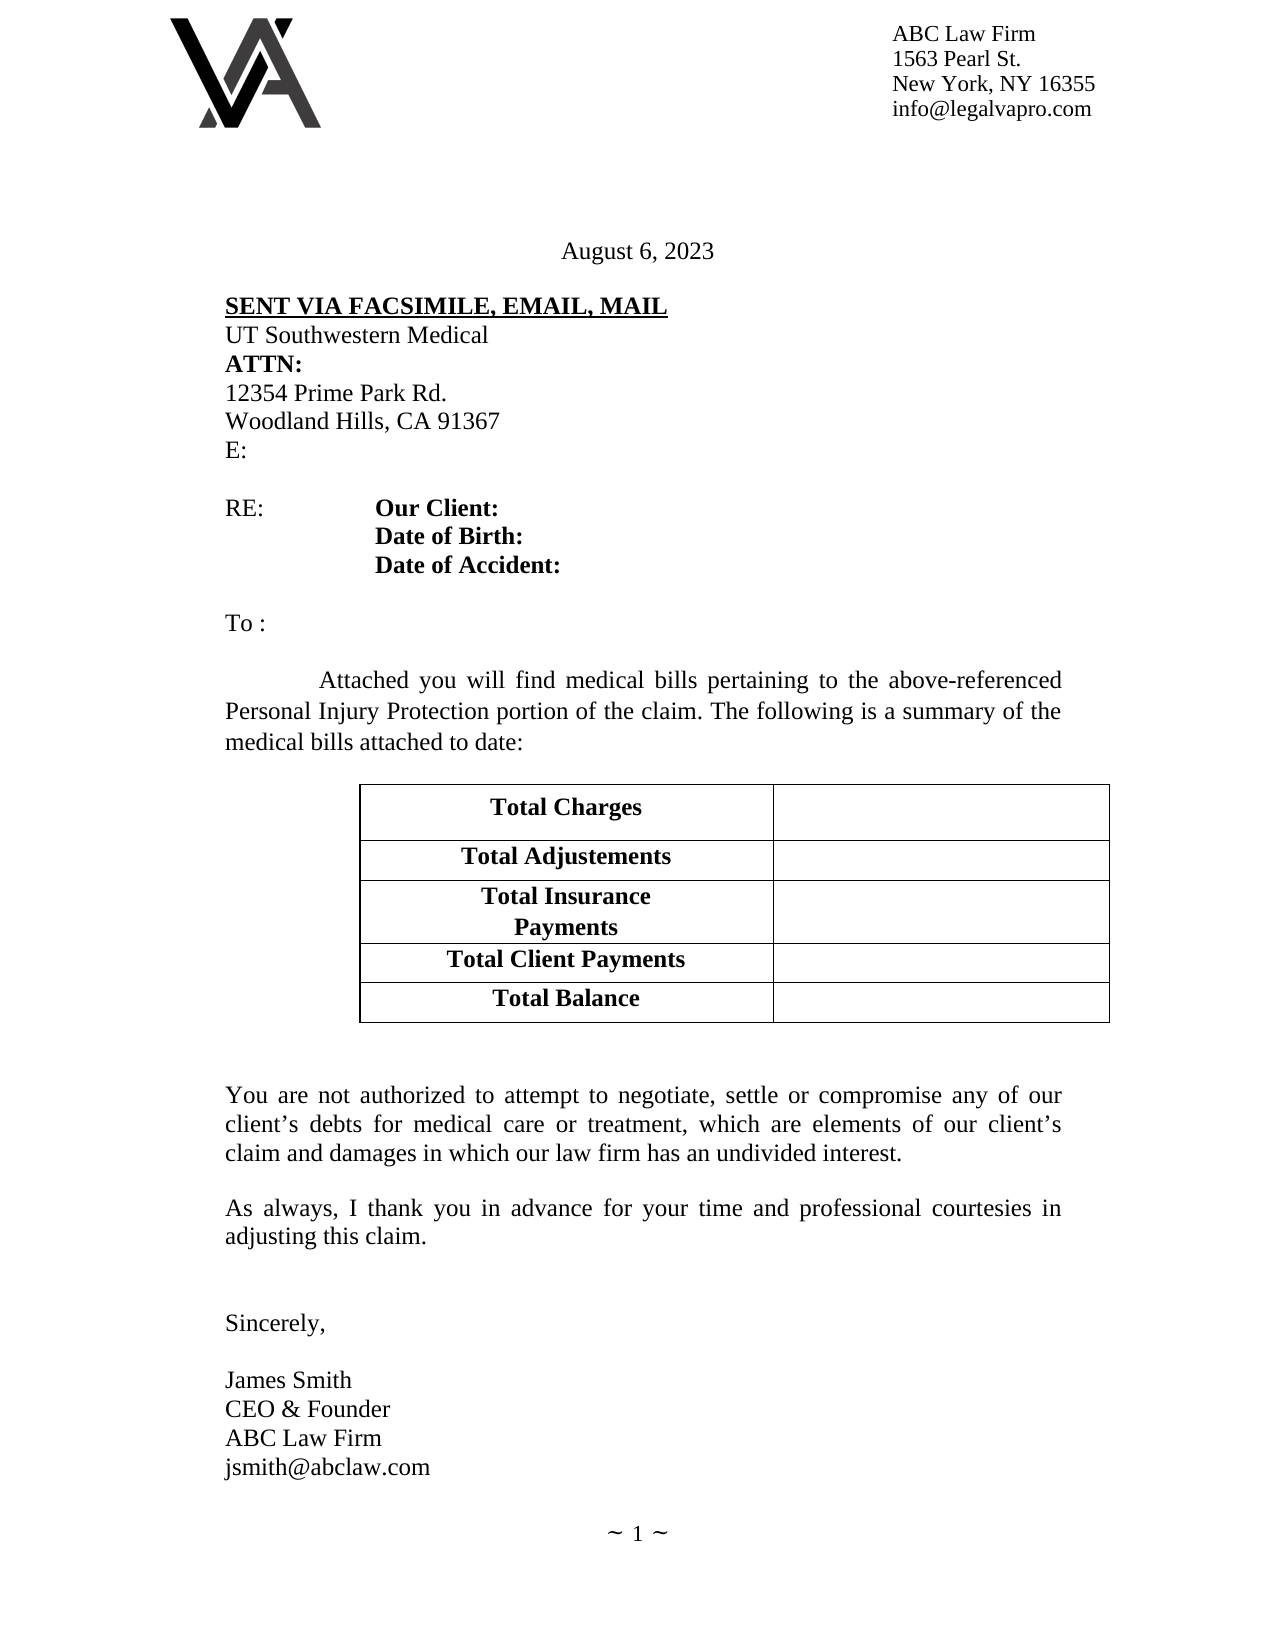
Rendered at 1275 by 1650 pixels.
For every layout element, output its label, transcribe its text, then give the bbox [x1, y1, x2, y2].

text ABC Law Firm [225, 1423, 1125, 1452]
text E: [150, 435, 1125, 464]
text Woodland Hills, CA 91367 [150, 406, 1125, 435]
table_cell [774, 983, 1109, 1022]
table_cell Total Balance [361, 983, 773, 1022]
text You are not authorized to attempt to negotiate, settle or compromise any of our client’s debts for medical care or treatment, which are elements of our client’s claim and damages in which our law firm has an undivided interest. [225, 1080, 1062, 1166]
text As always, I thank you in advance for your time and professional courtesies in adjusting this claim. [225, 1193, 1062, 1250]
table_cell Total Client Payments [361, 944, 773, 982]
text Date of Accident: [300, 550, 1125, 579]
table_cell [774, 841, 1109, 880]
text James Smith [225, 1365, 1125, 1394]
table_cell Total Insurance Payments [361, 881, 773, 943]
table_cell [774, 944, 1109, 982]
text RE: Our Client: [225, 493, 1125, 521]
text CEO & Founder [225, 1394, 1125, 1423]
text Attached you will find medical bills pertaining to the above-referenced Personal Injury Protection portion of the claim. The following is a summary of the medical bills attached to date: [225, 665, 1062, 756]
text 12354 Prime Park Rd. [150, 378, 1125, 406]
text UT Southwestern Medical [150, 320, 1125, 349]
text To : [150, 608, 1125, 636]
text ATTN: [150, 349, 1125, 378]
table_header [774, 785, 1109, 840]
table_cell Total Adjustements [361, 841, 773, 880]
text Date of Birth: [225, 521, 1125, 550]
picture [169, 15, 322, 132]
text jsmith@abclaw.com [225, 1452, 1125, 1481]
table_cell [774, 881, 1109, 943]
text Sincerely, [225, 1308, 1010, 1336]
text August 6, 2023 [150, 236, 1125, 265]
table_header Total Charges [361, 785, 773, 840]
text SENT VIA FACSIMILE, EMAIL, MAIL [150, 291, 1125, 320]
